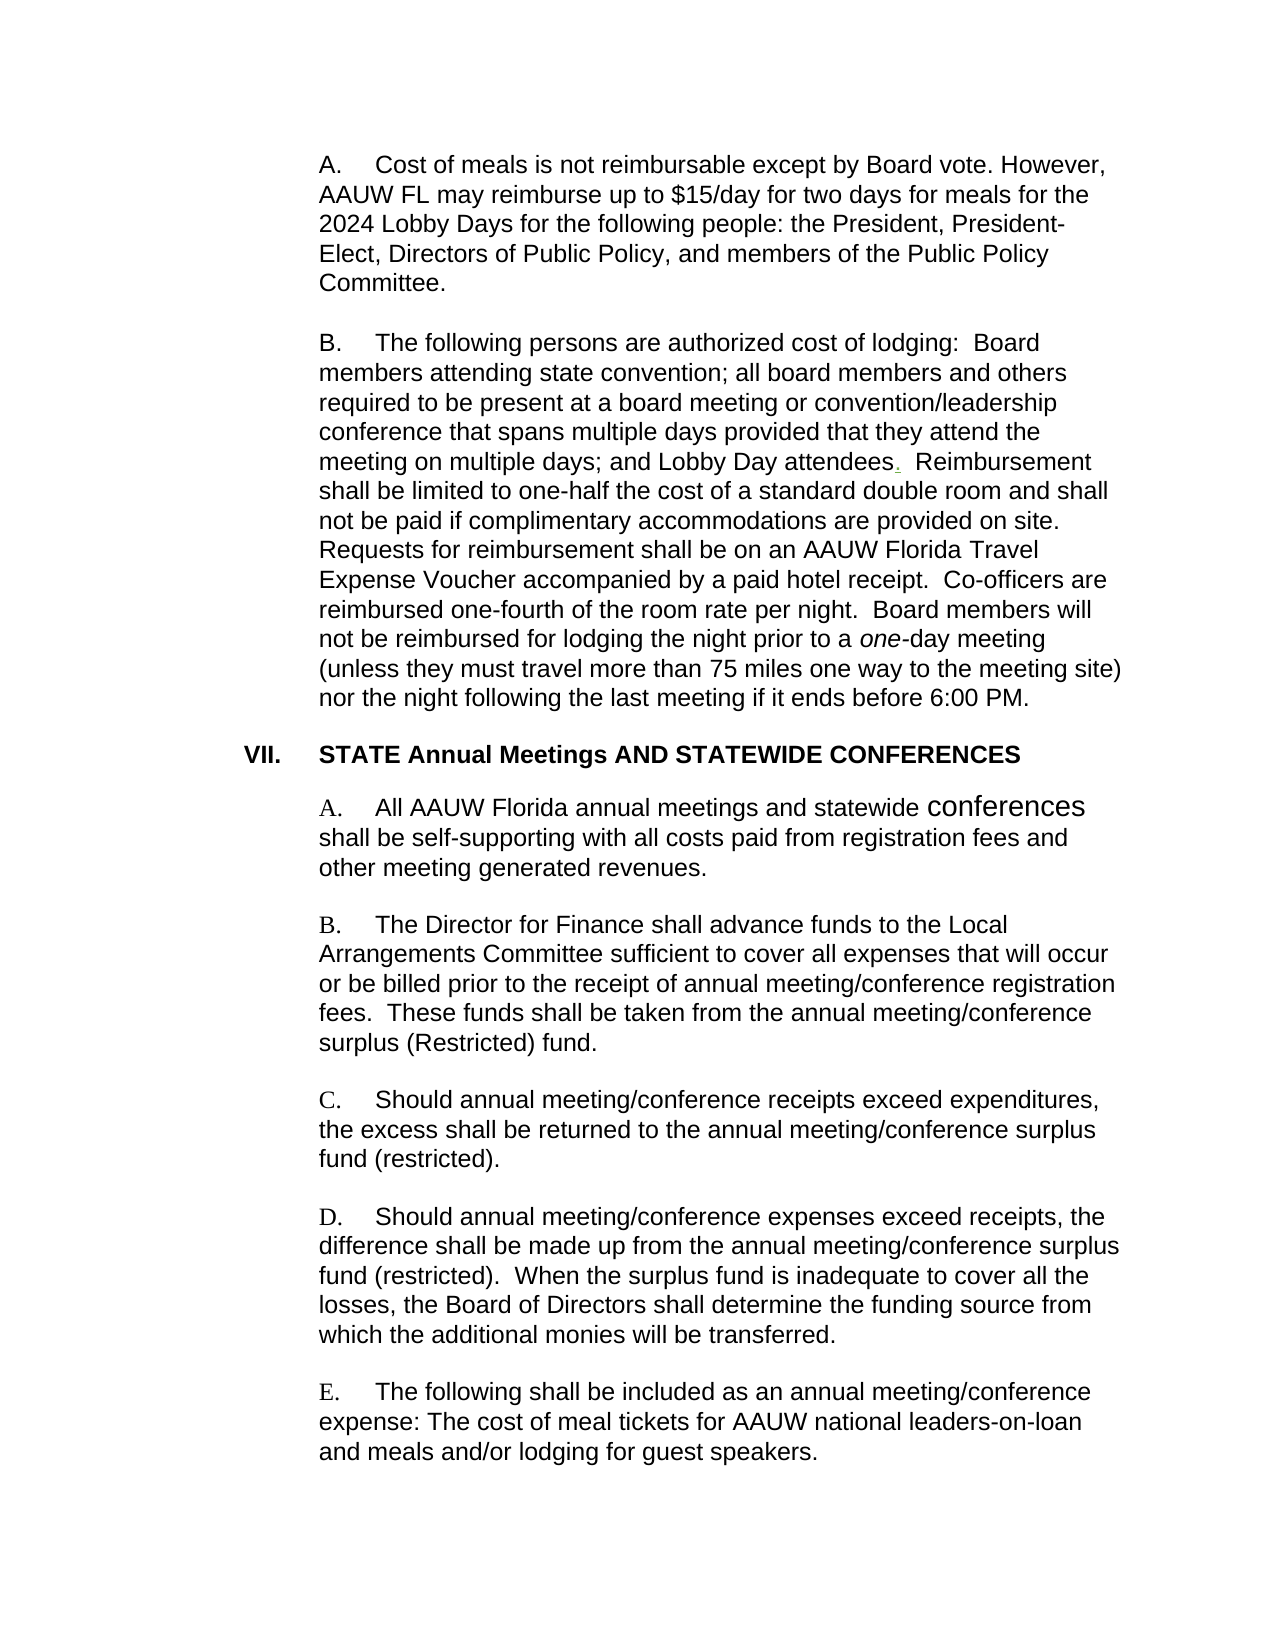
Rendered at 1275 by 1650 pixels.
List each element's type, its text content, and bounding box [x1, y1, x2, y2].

list STATE Annual Meetings AND STATEWIDE CONFERENCES [244, 741, 1124, 769]
list Should annual meeting/conference receipts exceed expenditures, the excess shall be returned to the annual meeting/conference surplus fund (restricted). [319, 1085, 1124, 1173]
list The Director for Finance shall advance funds to the Local Arrangements Committee sufficient to cover all expenses that will occur or be billed prior to the receipt of annual meeting/conference registration fees. These funds shall be taken from the annual meeting/conference surplus (Restricted) fund. [319, 909, 1124, 1057]
list Should annual meeting/conference expenses exceed receipts, the difference shall be made up from the annual meeting/conference surplus fund (restricted). When the surplus fund is inadequate to cover all the losses, the Board of Directors shall determine the funding source from which the additional monies will be transferred. [319, 1202, 1124, 1349]
list All AAUW Florida annual meetings and statewide conferences shall be self-supporting with all costs paid from registration fees and other meeting generated revenues. [319, 788, 1124, 881]
list The following shall be included as an annual meeting/conference expense: The cost of meal tickets for AAUW national leaders-on-loan and meals and/or lodging for guest speakers. [319, 1377, 1124, 1465]
list The following persons are authorized cost of lodging: Board members attending state convention; all board members and others required to be present at a board meeting or convention/leadership conference that spans multiple days provided that they attend the meeting on multiple days; and Lobby Day attendees. Reimbursement shall be limited to one-half the cost of a standard double room and shall not be paid if complimentary accommodations are provided on site. Requests for reimbursement shall be on an AAUW Florida Travel Expense Voucher accompanied by a paid hotel receipt. Co-officers are reimbursed one-fourth of the room rate per night. Board members will not be reimbursed for lodging the night prior to a one-day meeting (unless they must travel more than 75 miles one way to the meeting site) nor the night following the last meeting if it ends before 6:00 PM. [319, 328, 1124, 712]
list Cost of meals is not reimbursable except by Board vote. However, AAUW FL may reimburse up to $15/day for two days for meals for the 2024 Lobby Days for the following people: the President, President-Elect, Directors of Public Policy, and members of the Public Policy Committee. [319, 150, 1124, 297]
